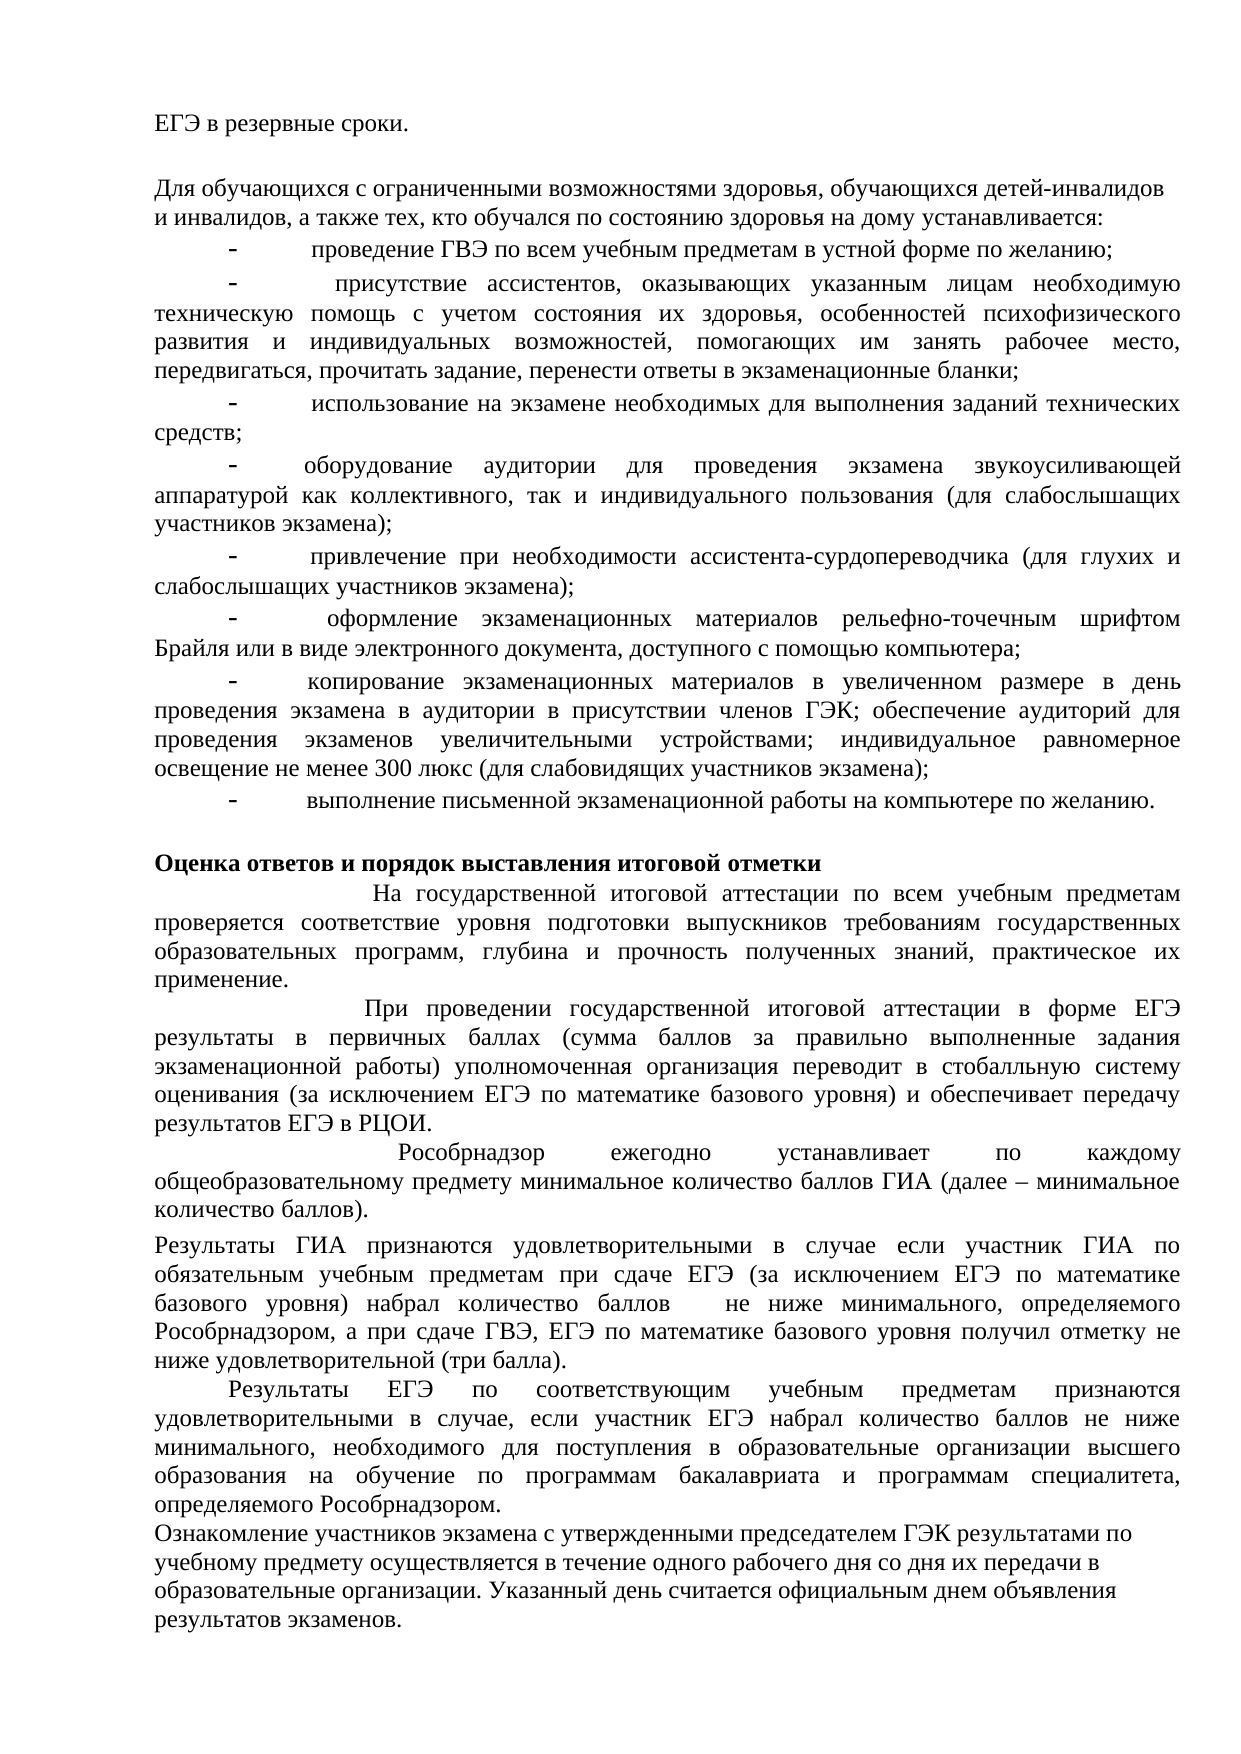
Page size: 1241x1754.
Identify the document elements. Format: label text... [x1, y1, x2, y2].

list оборудование аудитории для проведения экзамена звукоусиливающей аппаратурой как коллективного, так и индивидуального пользования (для слабослышащих участников экзамена); [154, 446, 1181, 537]
list проведение ГВЭ по всем учебным предметам в устной форме по желанию; [154, 231, 1181, 264]
list На государственной итоговой аттестации по всем учебным предметам проверяется соответствие уровня подготовки выпускников требованиям государственных образовательных программ, глубина и прочность полученных знаний, практическое их применение. [154, 878, 1181, 993]
text Для обучающихся с ограниченными возможностями здоровья, обучающихся детей-инвалидов и инвалидов, а также тех, кто обучался по состоянию здоровья на дому устанавливается: [154, 173, 1181, 230]
list Рособрнадзор ежегодно устанавливает по каждому общеобразовательному предмету минимальное количество баллов ГИА (далее – минимальное количество баллов). [154, 1137, 1181, 1223]
list выполнение письменной экзаменационной работы на компьютере по желанию. [154, 782, 1181, 815]
list При проведении государственной итоговой аттестации в форме ЕГЭ результаты в первичных баллах (сумма баллов за правильно выполненные задания экзаменационной работы) уполномоченная организация переводит в стобалльную систему оценивания (за исключением ЕГЭ по математике базового уровня) и обеспечивает передачу результатов ЕГЭ в РЦОИ. [154, 993, 1181, 1137]
text Ознакомление участников экзамена с утвержденными председателем ГЭК результатами по учебному предмету осуществляется в течение одного рабочего дня со дня их передачи в образовательные организации. Указанный день считается официальным днем объявления результатов экзаменов. [154, 1518, 1181, 1633]
list привлечение при необходимости ассистента-сурдопереводчика (для глухих и слабослышащих участников экзамена); [154, 537, 1181, 599]
list оформление экзаменационных материалов рельефно-точечным шрифтом Брайля или в виде электронного документа, доступного с помощью компьютера; [154, 599, 1181, 662]
list использование на экзамене необходимых для выполнения заданий технических средств; [154, 384, 1181, 446]
text Результаты ЕГЭ по соответствующим учебным предметам признаются удовлетворительными в случае, если участник ЕГЭ набрал количество баллов не ниже минимального, необходимого для поступления в образовательные организации высшего образования на обучение по программам бакалавриата и программам специалитета, определяемого Рособрнадзором. [154, 1374, 1181, 1518]
list копирование экзаменационных материалов в увеличенном размере в день проведения экзамена в аудитории в присутствии членов ГЭК; обеспечение аудиторий для проведения экзаменов увеличительными устройствами; индивидуальное равномерное освещение не менее 300 люкс (для слабовидящих участников экзамена); [154, 662, 1181, 782]
text Результаты ГИА признаются удовлетворительными в случае если участник ГИА по обязательным учебным предметам при сдаче ЕГЭ (за исключением ЕГЭ по математике базового уровня) набрал количество баллов не ниже минимального, определяемого Рособрнадзором, а при сдаче ГВЭ, ЕГЭ по математике базового уровня получил отметку не ниже удовлетворительной (три балла). [154, 1230, 1181, 1374]
list присутствие ассистентов, оказывающих указанным лицам необходимую техническую помощь с учетом состояния их здоровья, особенностей психофизического развития и индивидуальных возможностей, помогающих им занять рабочее место, передвигаться, прочитать задание, перенести ответы в экзаменационные бланки; [154, 264, 1181, 384]
subtitle Оценка ответов и порядок выставления итоговой отметки [103, 845, 1181, 878]
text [154, 108, 1181, 137]
